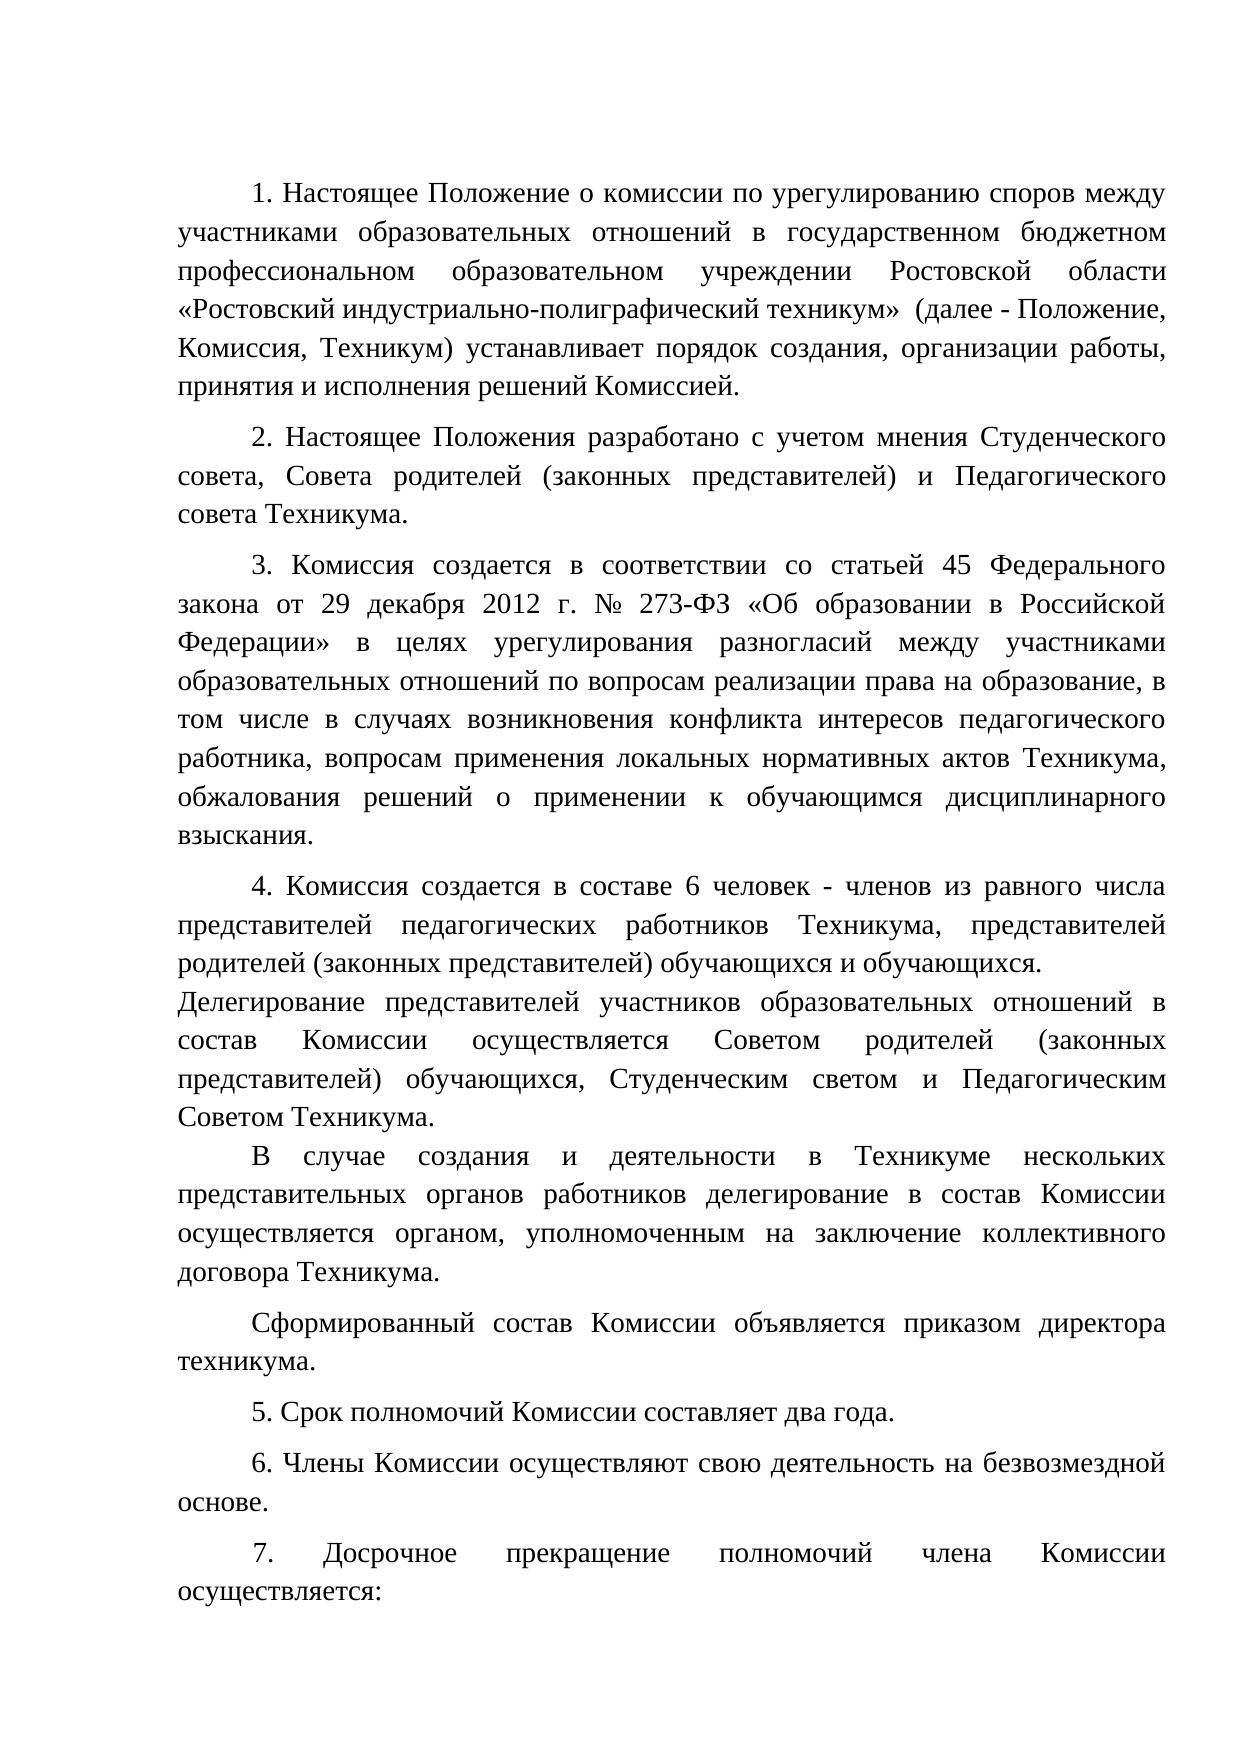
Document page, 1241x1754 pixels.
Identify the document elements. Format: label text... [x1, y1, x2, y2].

list Делегирование представителей участников образовательных отношений в состав Комиссии осуществляется Советом родителей (законных представителей) обучающихся, Студенческим светом и Педагогическим Советом Техникума. [177, 984, 1167, 1133]
text 7. Досрочное прекращение полномочий члена Комиссии осуществляется: [177, 1535, 1167, 1607]
text 6. Члены Комиссии осуществляют свою деятельность на безвозмездной основе. [177, 1445, 1167, 1517]
list 4. Комиссия создается в составе 6 человек - членов из равного числа представителей педагогических работников Техникума, представителей родителей (законных представителей) обучающихся и обучающихся. [177, 868, 1167, 979]
list В случае создания и деятельности в Техникуме нескольких представительных органов работников делегирование в состав Комиссии осуществляется органом, уполномоченным на заключение коллективного договора Техникума. [177, 1138, 1167, 1287]
list 5. Срок полномочий Комиссии составляет два года. [177, 1394, 1167, 1428]
list 3. Комиссия создается в соответствии со статьей 45 Федерального закона от 29 декабря 2012 г. № 273-ФЗ «Об образовании в Российской Федерации» в целях урегулирования разногласий между участниками образовательных отношений по вопросам реализации права на образование, в том числе в случаях возникновения конфликта интересов педагогического работника, вопросам применения локальных нормативных актов Техникума, обжалования решений о применении к обучающимся дисциплинарного взыскания. [177, 547, 1167, 851]
list 1. Настоящее Положение о комиссии по урегулированию споров между участниками образовательных отношений в государственном бюджетном профессиональном образовательном учреждении Ростовской области «Ростовский индустриально-полиграфический техникум» (далее - Положение, Комиссия, Техникум) устанавливает порядок создания, организации работы, принятия и исполнения решений Комиссией. [177, 176, 1167, 402]
list Сформированный состав Комиссии объявляется приказом директора техникума. [177, 1305, 1167, 1377]
list 2. Настоящее Положения разработано с учетом мнения Студенческого совета, Совета родителей (законных представителей) и Педагогического совета Техникума. [177, 419, 1167, 530]
